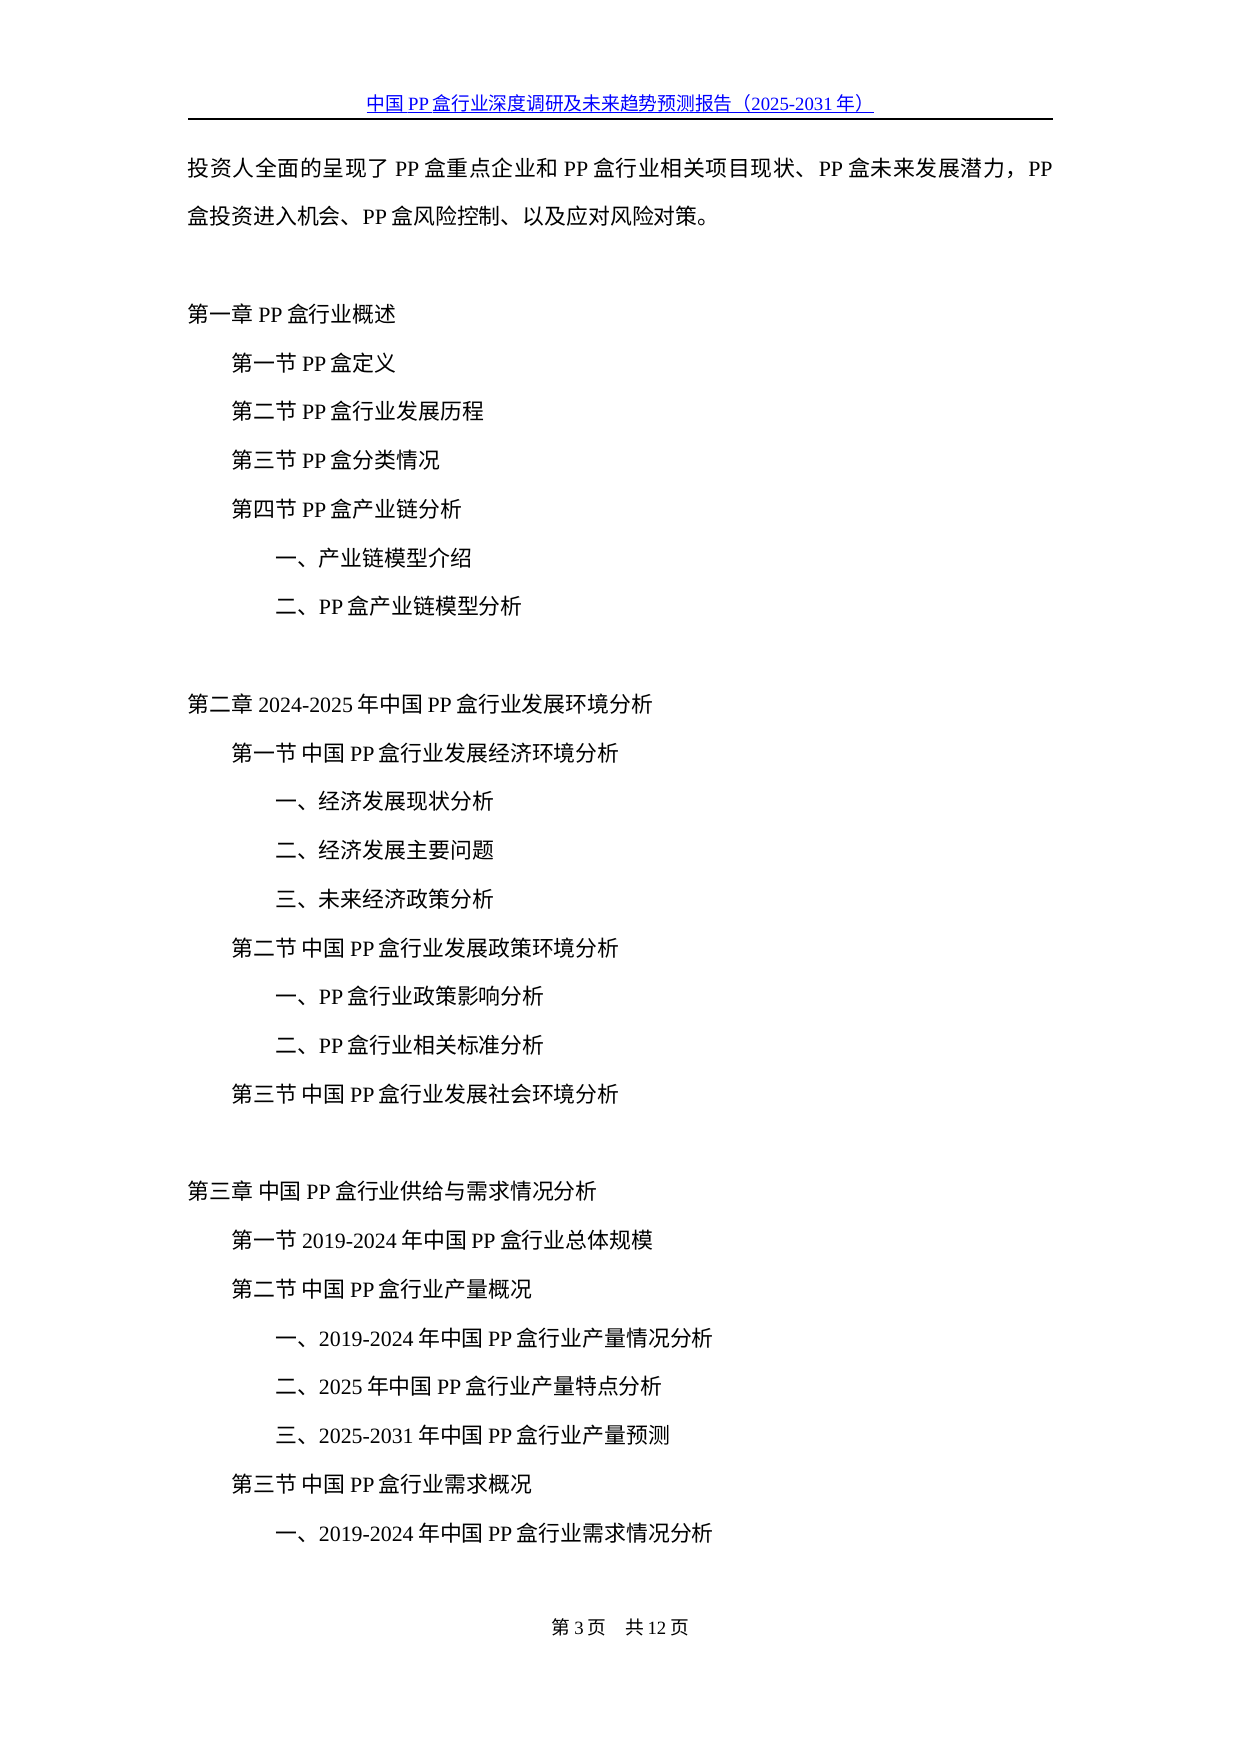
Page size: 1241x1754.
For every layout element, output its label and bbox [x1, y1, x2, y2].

text [187, 150, 1053, 1548]
